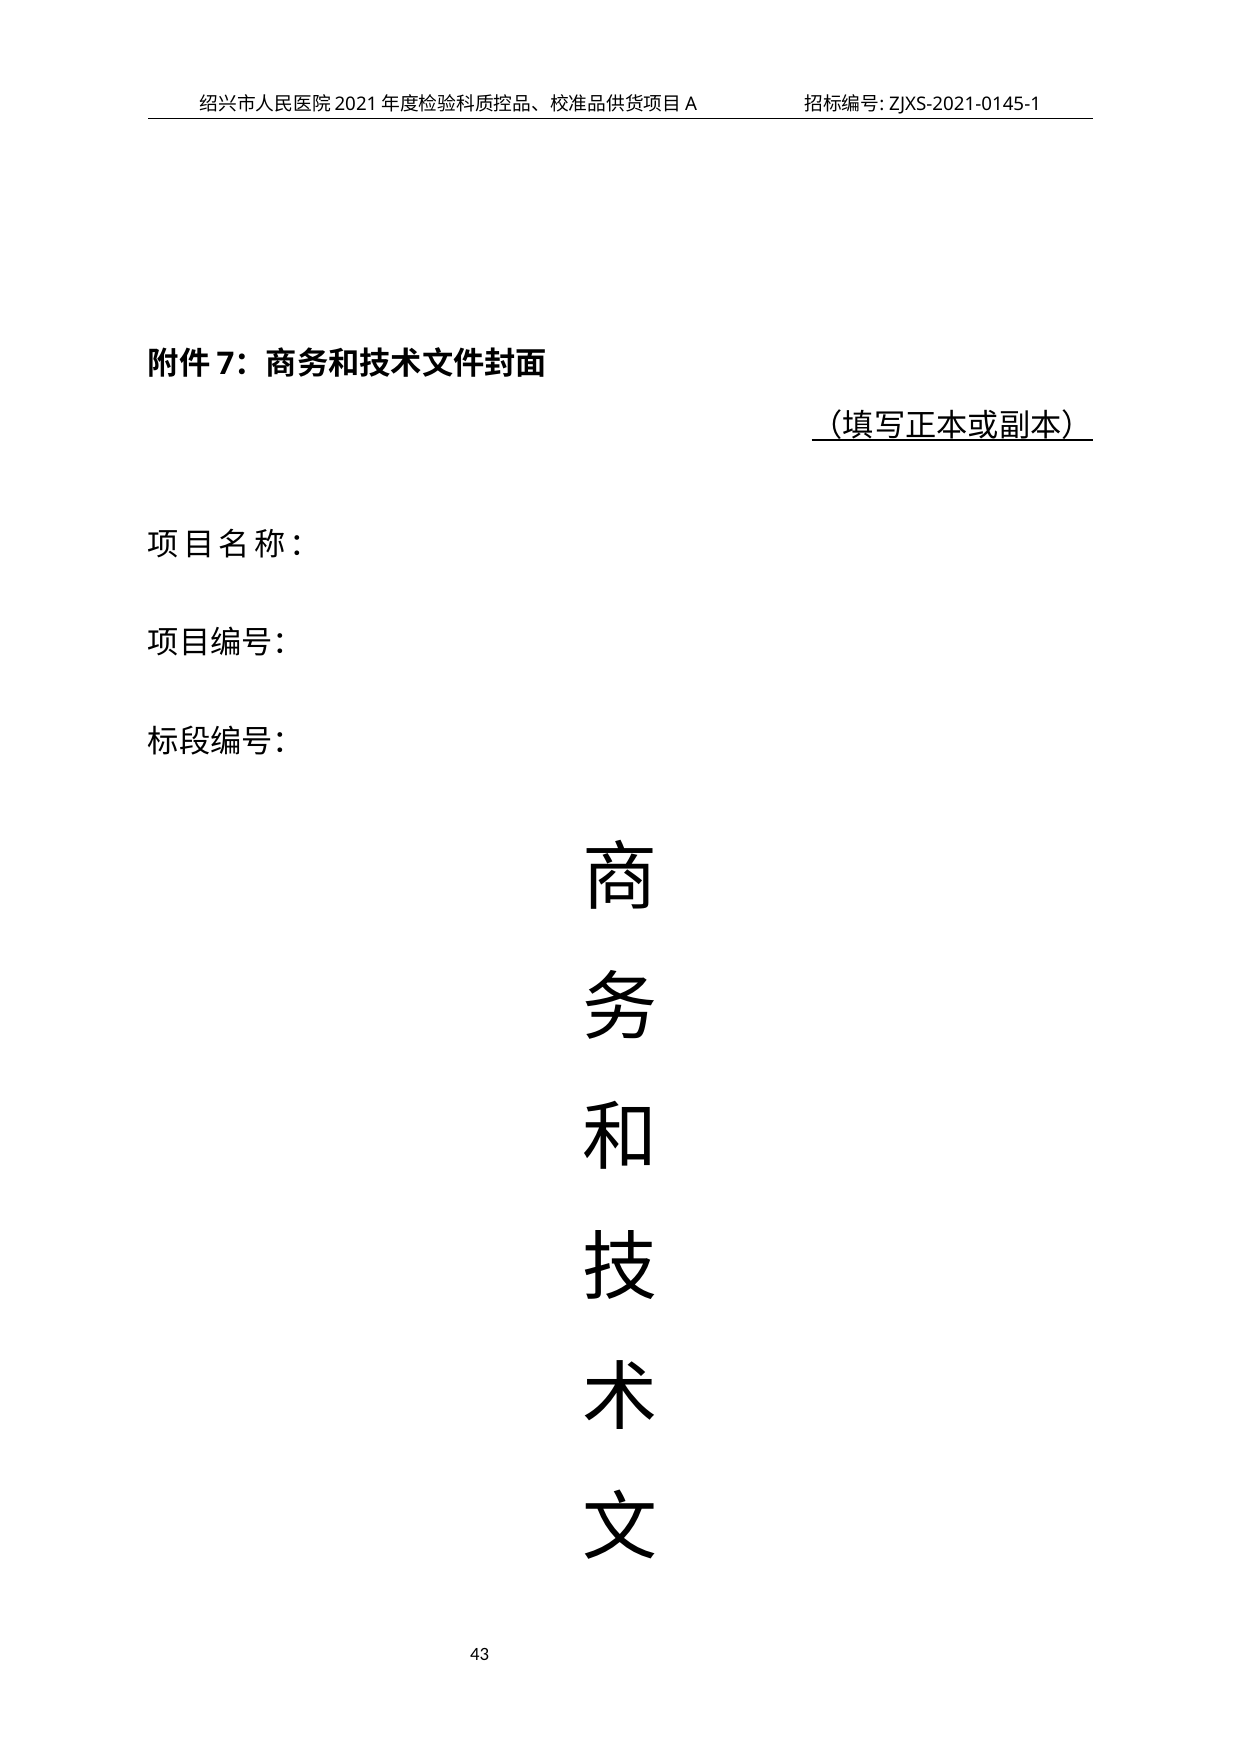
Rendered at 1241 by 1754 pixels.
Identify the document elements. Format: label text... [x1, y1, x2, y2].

text 商 [148, 806, 1092, 936]
text 项目编号： [148, 607, 1093, 672]
text 术 [148, 1326, 1092, 1456]
text 技 [148, 1196, 1092, 1326]
text 和 [148, 1066, 1092, 1196]
text 务 [148, 936, 1092, 1066]
text 文 [148, 1456, 1092, 1586]
text 标段编号： [148, 706, 1093, 771]
text （填写正本或副本） [148, 400, 1093, 445]
text 项目名称： [148, 509, 1104, 574]
text 附件7：商务和技术文件封面 [148, 338, 1093, 384]
